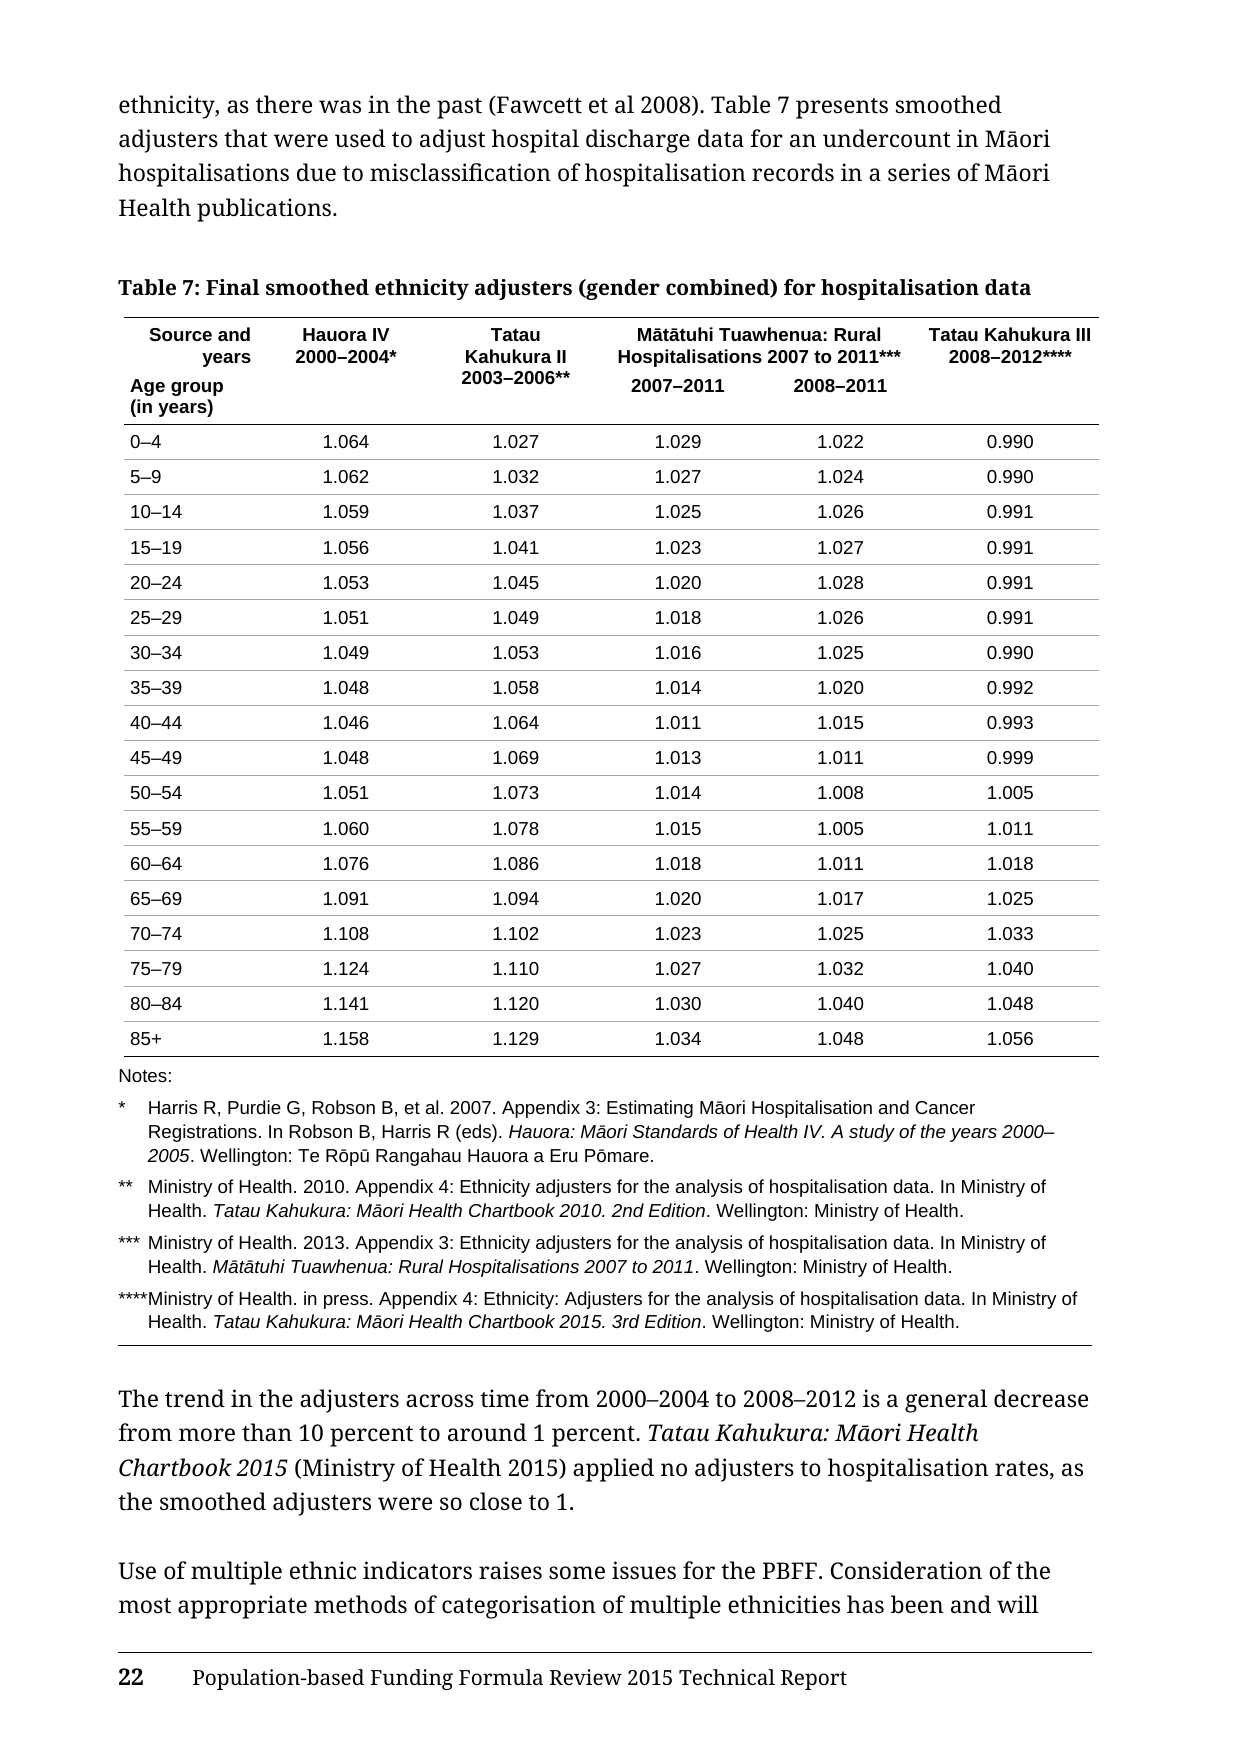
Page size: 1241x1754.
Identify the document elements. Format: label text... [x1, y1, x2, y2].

table_cell 1.037 [435, 495, 596, 529]
table_cell 0.991 [921, 600, 1099, 634]
table_cell 0.990 [921, 460, 1099, 494]
table_cell 80–84 [124, 987, 257, 1021]
text ** Ministry of Health. 2010. Appendix 4: Ethnicity adjusters for the analysis of hospitalisation data. In Ministry of Health. Tatau Kahukura: Māori Health Chartbook 2010. 2nd Edition. Wellington: Ministry of Health. [118, 1176, 1092, 1222]
table_cell 0.993 [921, 706, 1099, 740]
table_cell 25–29 [124, 600, 257, 634]
table_cell 1.016 [596, 636, 759, 669]
table_cell 1.027 [596, 951, 759, 986]
table_cell 1.060 [257, 811, 434, 845]
table_cell 1.045 [435, 565, 596, 599]
table_cell 1.014 [596, 671, 759, 705]
table_cell 1.029 [596, 425, 759, 459]
table_cell 1.051 [257, 776, 434, 810]
table_cell 1.076 [257, 846, 434, 880]
table_cell 1.008 [759, 776, 921, 810]
table_cell 0.991 [921, 565, 1099, 599]
table_cell 1.020 [759, 671, 921, 705]
table_cell 1.048 [759, 1022, 921, 1056]
table_cell 1.025 [759, 916, 921, 950]
table_cell 20–24 [124, 565, 257, 599]
table_cell 1.048 [921, 987, 1099, 1021]
table_cell 1.032 [759, 951, 921, 986]
table_cell 1.141 [257, 987, 434, 1021]
table_cell 1.056 [257, 530, 434, 564]
table_cell 1.005 [921, 776, 1099, 810]
table_cell 1.048 [257, 671, 434, 705]
table_cell 1.064 [257, 425, 434, 459]
table_header Source and years [124, 318, 257, 373]
table_cell 1.028 [759, 565, 921, 599]
table_cell 1.158 [257, 1022, 434, 1056]
table_cell 1.027 [435, 425, 596, 459]
table_header Hauora IV 2000–2004* [257, 318, 434, 424]
table_cell 1.040 [759, 987, 921, 1021]
table_cell 1.015 [596, 811, 759, 845]
table_cell 85+ [124, 1022, 257, 1056]
table_cell 1.053 [435, 636, 596, 669]
table_cell 1.015 [759, 706, 921, 740]
table_cell 1.094 [435, 881, 596, 915]
table_cell 1.017 [759, 881, 921, 915]
table_cell 0.990 [921, 636, 1099, 669]
table_cell 0.991 [921, 495, 1099, 529]
table_header Mātātuhi Tuawhenua: Rural Hospitalisations 2007 to 2011*** [596, 318, 921, 373]
table_cell 1.110 [435, 951, 596, 986]
table_cell 1.058 [435, 671, 596, 705]
table_cell 1.023 [596, 916, 759, 950]
table_cell 1.032 [435, 460, 596, 494]
table_cell 1.024 [759, 460, 921, 494]
table_cell 0–4 [124, 425, 257, 459]
table_cell 1.025 [921, 881, 1099, 915]
table_cell 2008–2011 [759, 374, 921, 424]
table_cell 1.020 [596, 881, 759, 915]
text **** Ministry of Health. in press. Appendix 4: Ethnicity: Adjusters for the analysis of hospitalisation data. In Ministry of Health. Tatau Kahukura: Māori Health Chartbook 2015. 3rd Edition. Wellington: Ministry of Health. [118, 1288, 1092, 1345]
table_cell 1.069 [435, 741, 596, 775]
table_cell 1.078 [435, 811, 596, 845]
table_cell 30–34 [124, 636, 257, 669]
table_cell 1.049 [435, 600, 596, 634]
table_cell 50–54 [124, 776, 257, 810]
text * Harris R, Purdie G, Robson B, et al. 2007. Appendix 3: Estimating Māori Hospitalisation and Cancer Registrations. In Robson B, Harris R (eds). Hauora: Māori Standards of Health IV. A study of the years 2000–2005. Wellington: Te Rōpū Rangahau Hauora a Eru Pōmare. [118, 1097, 1092, 1166]
table_cell 1.056 [921, 1022, 1099, 1056]
table_cell 1.027 [759, 530, 921, 564]
table_cell 1.041 [435, 530, 596, 564]
table_cell 1.022 [759, 425, 921, 459]
table_cell 1.062 [257, 460, 434, 494]
table_cell 1.034 [596, 1022, 759, 1056]
table_cell 1.040 [921, 951, 1099, 986]
text Table 7: Final smoothed ethnicity adjusters (gender combined) for hospitalisation data [118, 273, 1092, 301]
table_cell 40–44 [124, 706, 257, 740]
table_cell 1.011 [921, 811, 1099, 845]
table_cell 1.011 [596, 706, 759, 740]
table_cell 1.102 [435, 916, 596, 950]
table_cell 0.990 [921, 425, 1099, 459]
table_cell 1.014 [596, 776, 759, 810]
table_cell 1.005 [759, 811, 921, 845]
table_cell 1.027 [596, 460, 759, 494]
table_cell 1.033 [921, 916, 1099, 950]
table_cell 1.026 [759, 495, 921, 529]
table_cell 1.020 [596, 565, 759, 599]
table_cell 65–69 [124, 881, 257, 915]
table_cell 1.059 [257, 495, 434, 529]
table_cell Age group (in years) [124, 374, 257, 424]
table_cell 1.018 [596, 600, 759, 634]
table_cell 15–19 [124, 530, 257, 564]
table_cell 1.018 [596, 846, 759, 880]
text The trend in the adjusters across time from 2000–2004 to 2008–2012 is a general decrease from more than 10 percent to around 1 percent. Tatau Kahukura: Māori Health Chartbook 2015 (Ministry of Health 2015) applied no adjusters to hospitalisation rates, as the smoothed adjusters were so close to 1. [118, 1383, 1092, 1517]
table_header Tatau Kahukura III 2008–2012**** [921, 318, 1099, 424]
table_cell 75–79 [124, 951, 257, 986]
table_cell 35–39 [124, 671, 257, 705]
table_cell 1.018 [921, 846, 1099, 880]
table_cell 45–49 [124, 741, 257, 775]
table_cell 1.048 [257, 741, 434, 775]
table_cell 1.124 [257, 951, 434, 986]
text Notes: [118, 1065, 1092, 1087]
table_cell 1.129 [435, 1022, 596, 1056]
table_cell 1.025 [759, 636, 921, 669]
table_cell 1.011 [759, 846, 921, 880]
table_cell 1.049 [257, 636, 434, 669]
table_cell 1.026 [759, 600, 921, 634]
table_cell 5–9 [124, 460, 257, 494]
table_cell 1.091 [257, 881, 434, 915]
table_cell 0.991 [921, 530, 1099, 564]
table_cell 1.025 [596, 495, 759, 529]
table_cell 2007–2011 [596, 374, 759, 424]
table_cell 60–64 [124, 846, 257, 880]
table_cell 1.053 [257, 565, 434, 599]
table_cell 1.023 [596, 530, 759, 564]
table_cell 1.051 [257, 600, 434, 634]
table_cell 0.992 [921, 671, 1099, 705]
table_header Tatau Kahukura II 2003–2006** [435, 318, 596, 424]
table_cell 1.011 [759, 741, 921, 775]
table_cell 1.108 [257, 916, 434, 950]
table_cell 10–14 [124, 495, 257, 529]
table_cell 0.999 [921, 741, 1099, 775]
table_cell 1.086 [435, 846, 596, 880]
table_cell 1.013 [596, 741, 759, 775]
table_cell 1.030 [596, 987, 759, 1021]
table_cell 1.120 [435, 987, 596, 1021]
table_cell 55–59 [124, 811, 257, 845]
table_cell 1.046 [257, 706, 434, 740]
text *** Ministry of Health. 2013. Appendix 3: Ethnicity adjusters for the analysis of hospitalisation data. In Ministry of Health. Mātātuhi Tuawhenua: Rural Hospitalisations 2007 to 2011. Wellington: Ministry of Health. [118, 1232, 1092, 1277]
table_cell 1.064 [435, 706, 596, 740]
table_cell 70–74 [124, 916, 257, 950]
table_cell 1.073 [435, 776, 596, 810]
